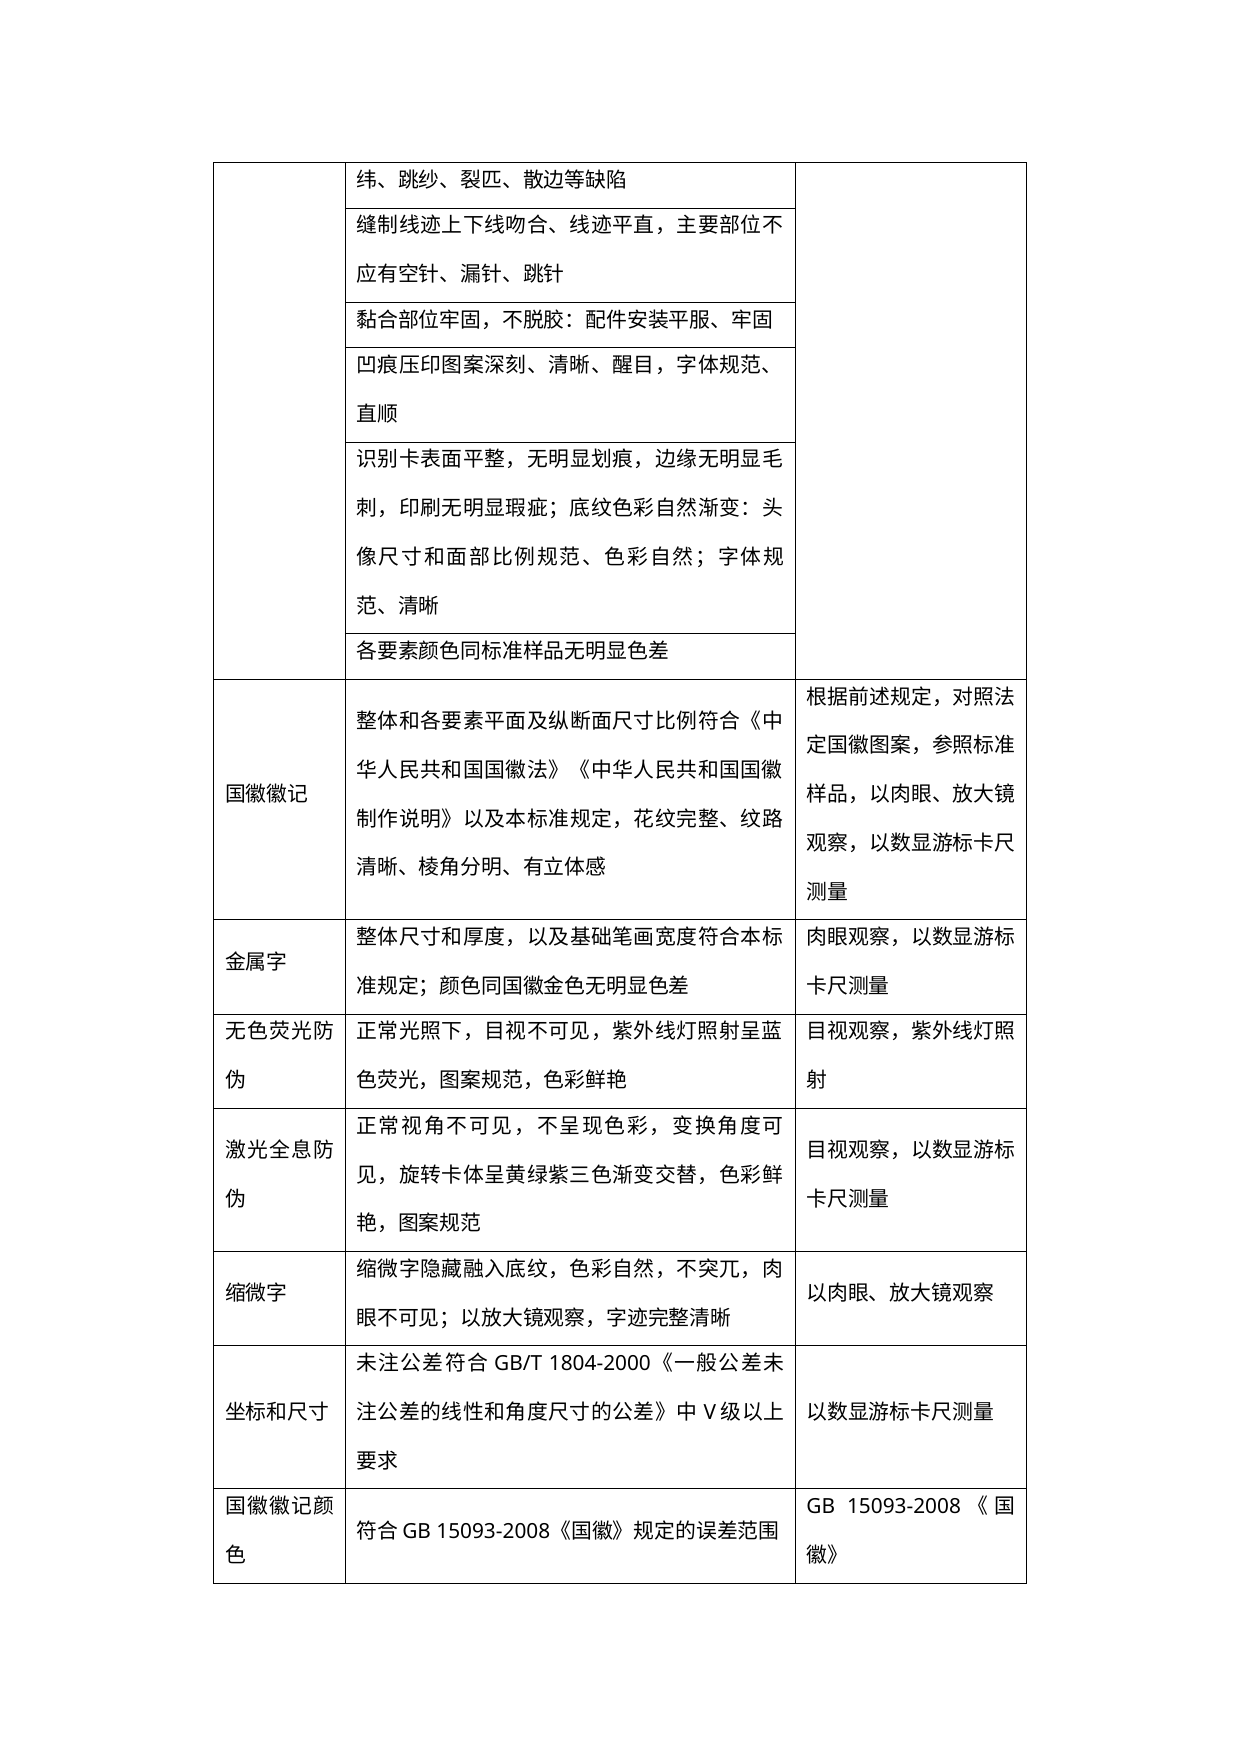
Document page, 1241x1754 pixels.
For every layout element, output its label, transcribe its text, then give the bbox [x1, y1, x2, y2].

table_cell 符合GB 15093-2008《国徽》规定的误差范围 [346, 1489, 795, 1582]
table_cell 整体和各要素平面及纵断面尺寸比例符合《中华人民共和国国徽法》《中华人民共和国国徽制作说明》以及本标准规定，花纹完整、纹路清晰、棱角分明、有立体感 [346, 680, 795, 919]
table_cell 各要素颜色同标准样品无明显色差 [346, 634, 795, 679]
table_cell 根据前述规定，对照法定国徽图案，参照标准样品，以肉眼、放大镜观察，以数显游标卡尺测量 [796, 680, 1026, 919]
table_cell 以数显游标卡尺测量 [796, 1346, 1026, 1488]
table_cell 金属字 [214, 920, 345, 1014]
table_cell 缩微字 [214, 1252, 345, 1345]
table_cell 国徽徽记 [214, 680, 345, 919]
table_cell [346, 163, 795, 207]
table_cell 整体尺寸和厚度，以及基础笔画宽度符合本标准规定；颜色同国徽金色无明显色差 [346, 920, 795, 1014]
table_cell 无色荧光防伪 [214, 1015, 345, 1108]
table_cell 缝制线迹上下线吻合、线迹平直，主要部位不应有空针、漏针、跳针 [346, 209, 795, 302]
table_cell 目视观察，紫外线灯照射 [796, 1015, 1026, 1108]
table_cell 以肉眼、放大镜观察 [796, 1252, 1026, 1345]
table_cell 未注公差符合GB/T 1804-2000《一般公差未注公差的线性和角度尺寸的公差》中V级以上要求 [346, 1346, 795, 1488]
table_cell 国徽徽记颜色 [214, 1489, 345, 1582]
table_cell GB 15093-2008《国徽》 [796, 1489, 1026, 1582]
table_cell 肉眼观察，以数显游标卡尺测量 [796, 920, 1026, 1014]
table_cell 激光全息防伪 [214, 1109, 345, 1251]
table_cell 识别卡表面平整，无明显划痕，边缘无明显毛刺，印刷无明显瑕疵；底纹色彩自然渐变：头像尺寸和面部比例规范、色彩自然；字体规范、清晰 [346, 443, 795, 633]
table_cell 正常光照下，目视不可见，紫外线灯照射呈蓝色荧光，图案规范，色彩鲜艳 [346, 1015, 795, 1108]
table_cell 黏合部位牢固，不脱胶：配件安装平服、牢固 [346, 303, 795, 347]
table_cell 坐标和尺寸 [214, 1346, 345, 1488]
table_cell 凹痕压印图案深刻、清晰、醒目，字体规范、直顺 [346, 348, 795, 442]
table_cell 正常视角不可见，不呈现色彩，变换角度可见，旋转卡体呈黄绿紫三色渐变交替，色彩鲜艳，图案规范 [346, 1109, 795, 1251]
table_cell 缩微字隐藏融入底纹，色彩自然，不突兀，肉眼不可见；以放大镜观察，字迹完整清晰 [346, 1252, 795, 1345]
table_cell 目视观察，以数显游标卡尺测量 [796, 1109, 1026, 1251]
